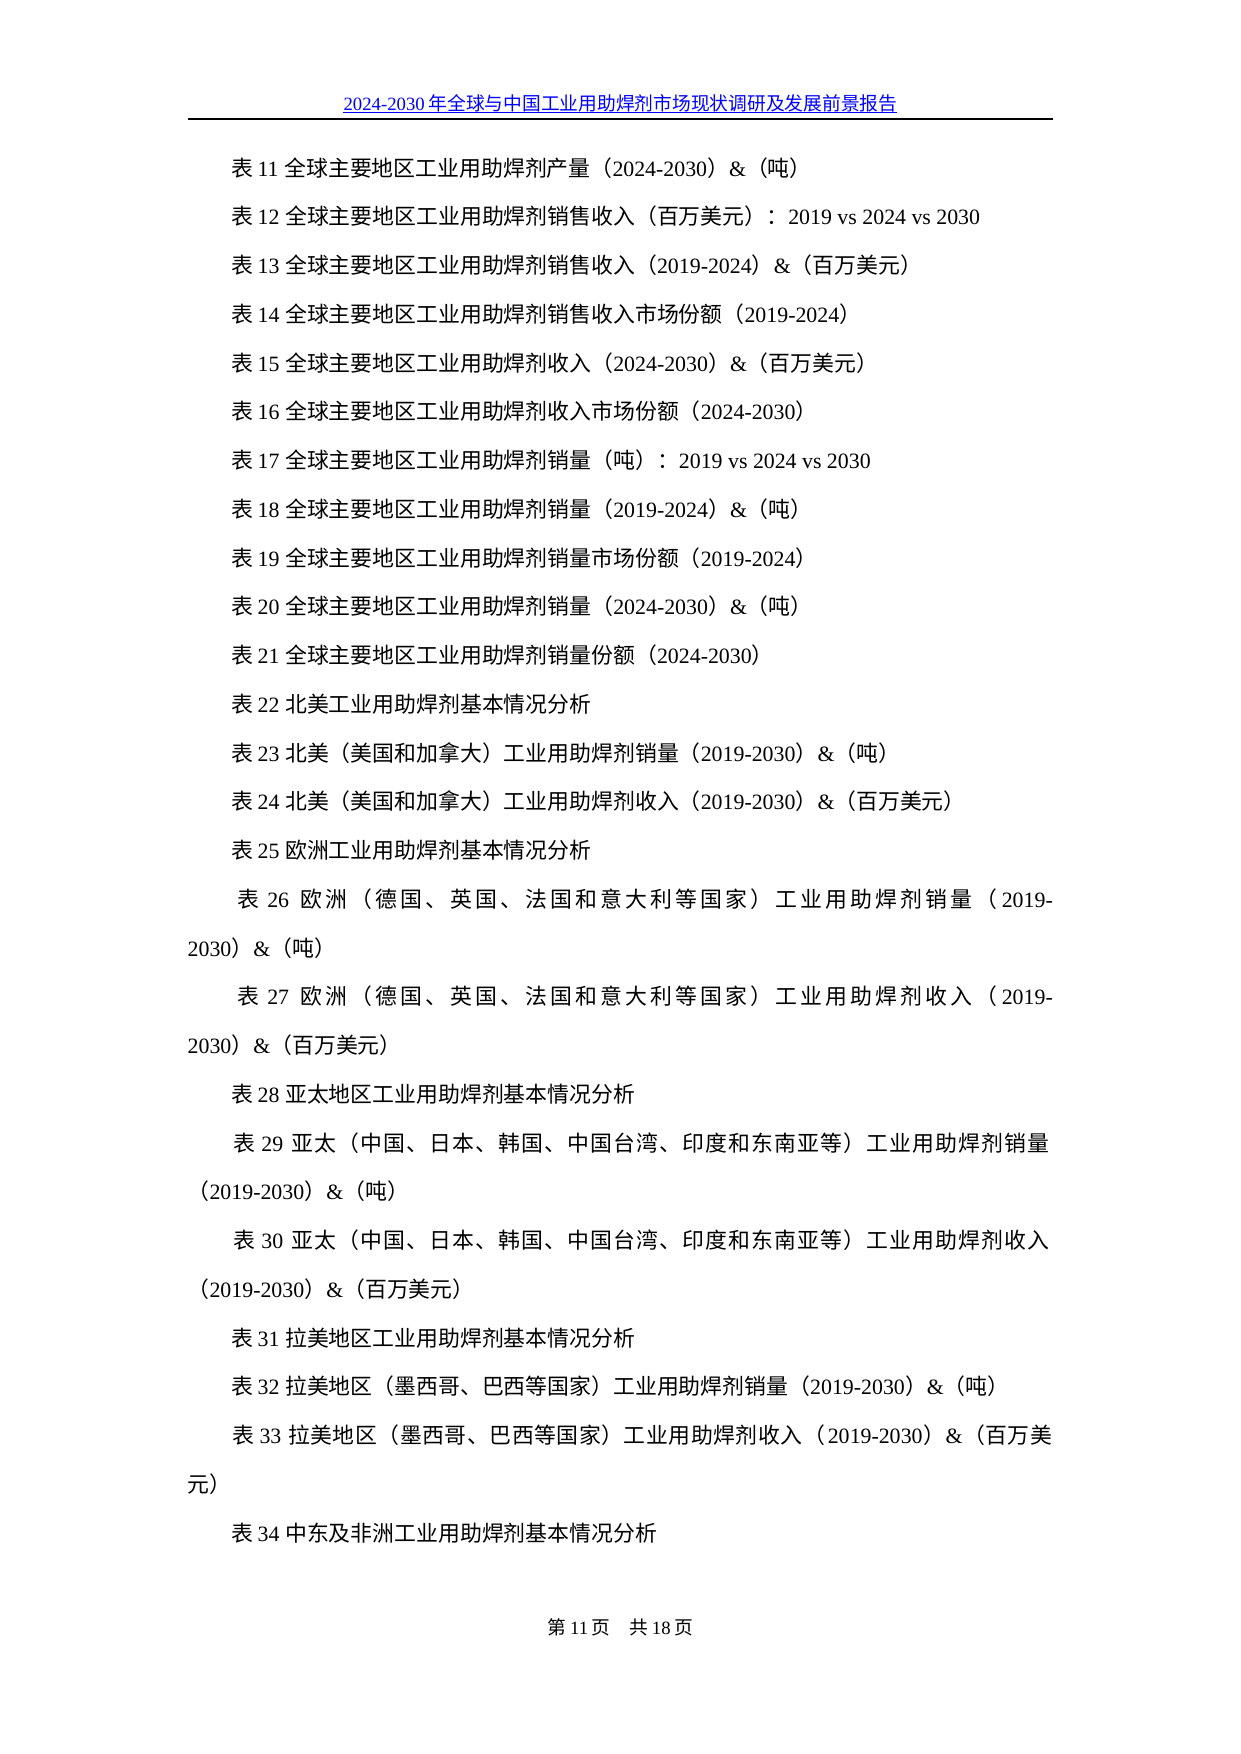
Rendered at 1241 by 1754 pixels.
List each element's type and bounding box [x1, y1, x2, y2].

text [187, 150, 1053, 1548]
